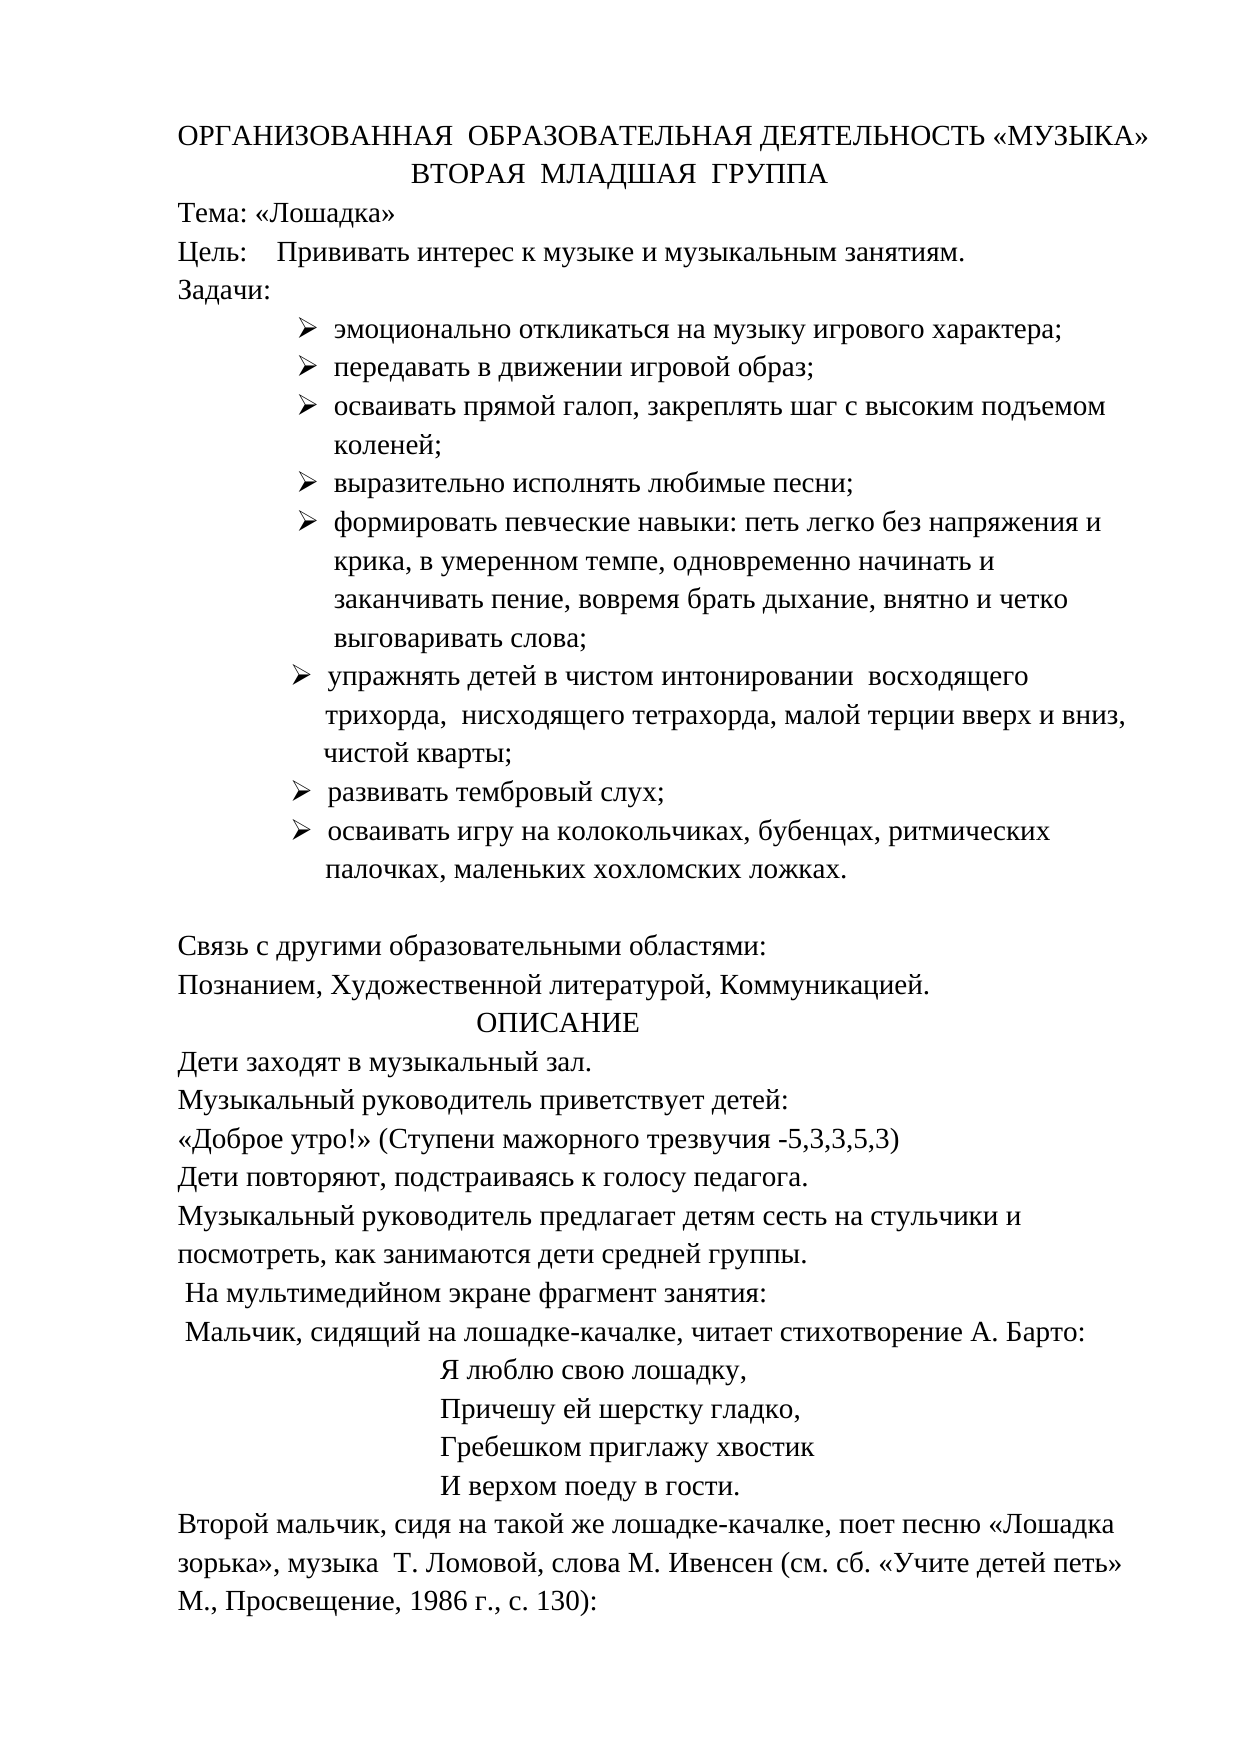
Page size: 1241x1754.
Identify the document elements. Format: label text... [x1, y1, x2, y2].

text «Доброе утро!» (Ступени мажорного трезвучия -5,3,3,5,3) [177, 1121, 1152, 1154]
text ОПИСАНИЕ [177, 1005, 1152, 1039]
list передавать в движении игровой образ; [296, 349, 1152, 383]
text ОРГАНИЗОВАННАЯ ОБРАЗОВАТЕЛЬНАЯ ДЕЯТЕЛЬНОСТЬ «МУЗЫКА» [177, 118, 1152, 152]
text На мультимедийном экране фрагмент занятия: [177, 1275, 1152, 1309]
list осваивать прямой галоп, закреплять шаг с высоким подъемом коленей; [296, 388, 1152, 460]
text чистой кварты; [177, 735, 1152, 769]
list упражнять детей в чистом интонировании восходящего [290, 658, 1152, 692]
text Музыкальный руководитель приветствует детей: [177, 1082, 1152, 1116]
list эмоционально откликаться на музыку игрового характера; [296, 311, 1152, 344]
text Причешу ей шерстку гладко, [177, 1391, 1152, 1424]
list развивать тембровый слух; [290, 774, 1152, 808]
list палочках, маленьких хохломских ложках. [252, 851, 1152, 885]
list формировать певческие навыки: петь легко без напряжения и крика, в умеренном темпе, одновременно начинать и заканчивать пение, вовремя брать дыхание, внятно и четко выговаривать слова; [296, 504, 1152, 653]
text И верхом поеду в гости. [177, 1468, 1152, 1501]
list выразительно исполнять любимые песни; [296, 465, 1152, 499]
text Дети заходят в музыкальный зал. [177, 1044, 1152, 1077]
text Гребешком приглажу хвостик [177, 1429, 1152, 1463]
text М., Просвещение, 1986 г., с. 130): [177, 1583, 1152, 1617]
text Цель: Прививать интерес к музыке и музыкальным занятиям. [177, 234, 1152, 267]
text Дети повторяют, подстраиваясь к голосу педагога. [177, 1159, 1152, 1193]
text Задачи: [177, 272, 1152, 306]
text Связь с другими образовательными областями: [177, 928, 1152, 962]
text Музыкальный руководитель предлагает детям сесть на стульчики и посмотреть, как занимаются дети средней группы. [177, 1198, 1152, 1270]
text Я люблю свою лошадку, [177, 1352, 1152, 1386]
text Тема: «Лошадка» [177, 195, 1152, 229]
text Второй мальчик, сидя на такой же лошадке-качалке, поет песню «Лошадка зорька», музыка Т. Ломовой, слова М. Ивенсен (см. сб. «Учите детей петь» [177, 1506, 1152, 1578]
list осваивать игру на колокольчиках, бубенцах, ритмических [290, 813, 1152, 846]
text Мальчик, сидящий на лошадке-качалке, читает стихотворение А. Барто: [177, 1314, 1152, 1347]
text ВТОРАЯ МЛАДШАЯ ГРУППА [177, 157, 1152, 190]
text Познанием, Художественной литературой, Коммуникацией. [177, 967, 1152, 1000]
list трихорда, нисходящего тетрахорда, малой терции вверх и вниз, [252, 697, 1152, 730]
